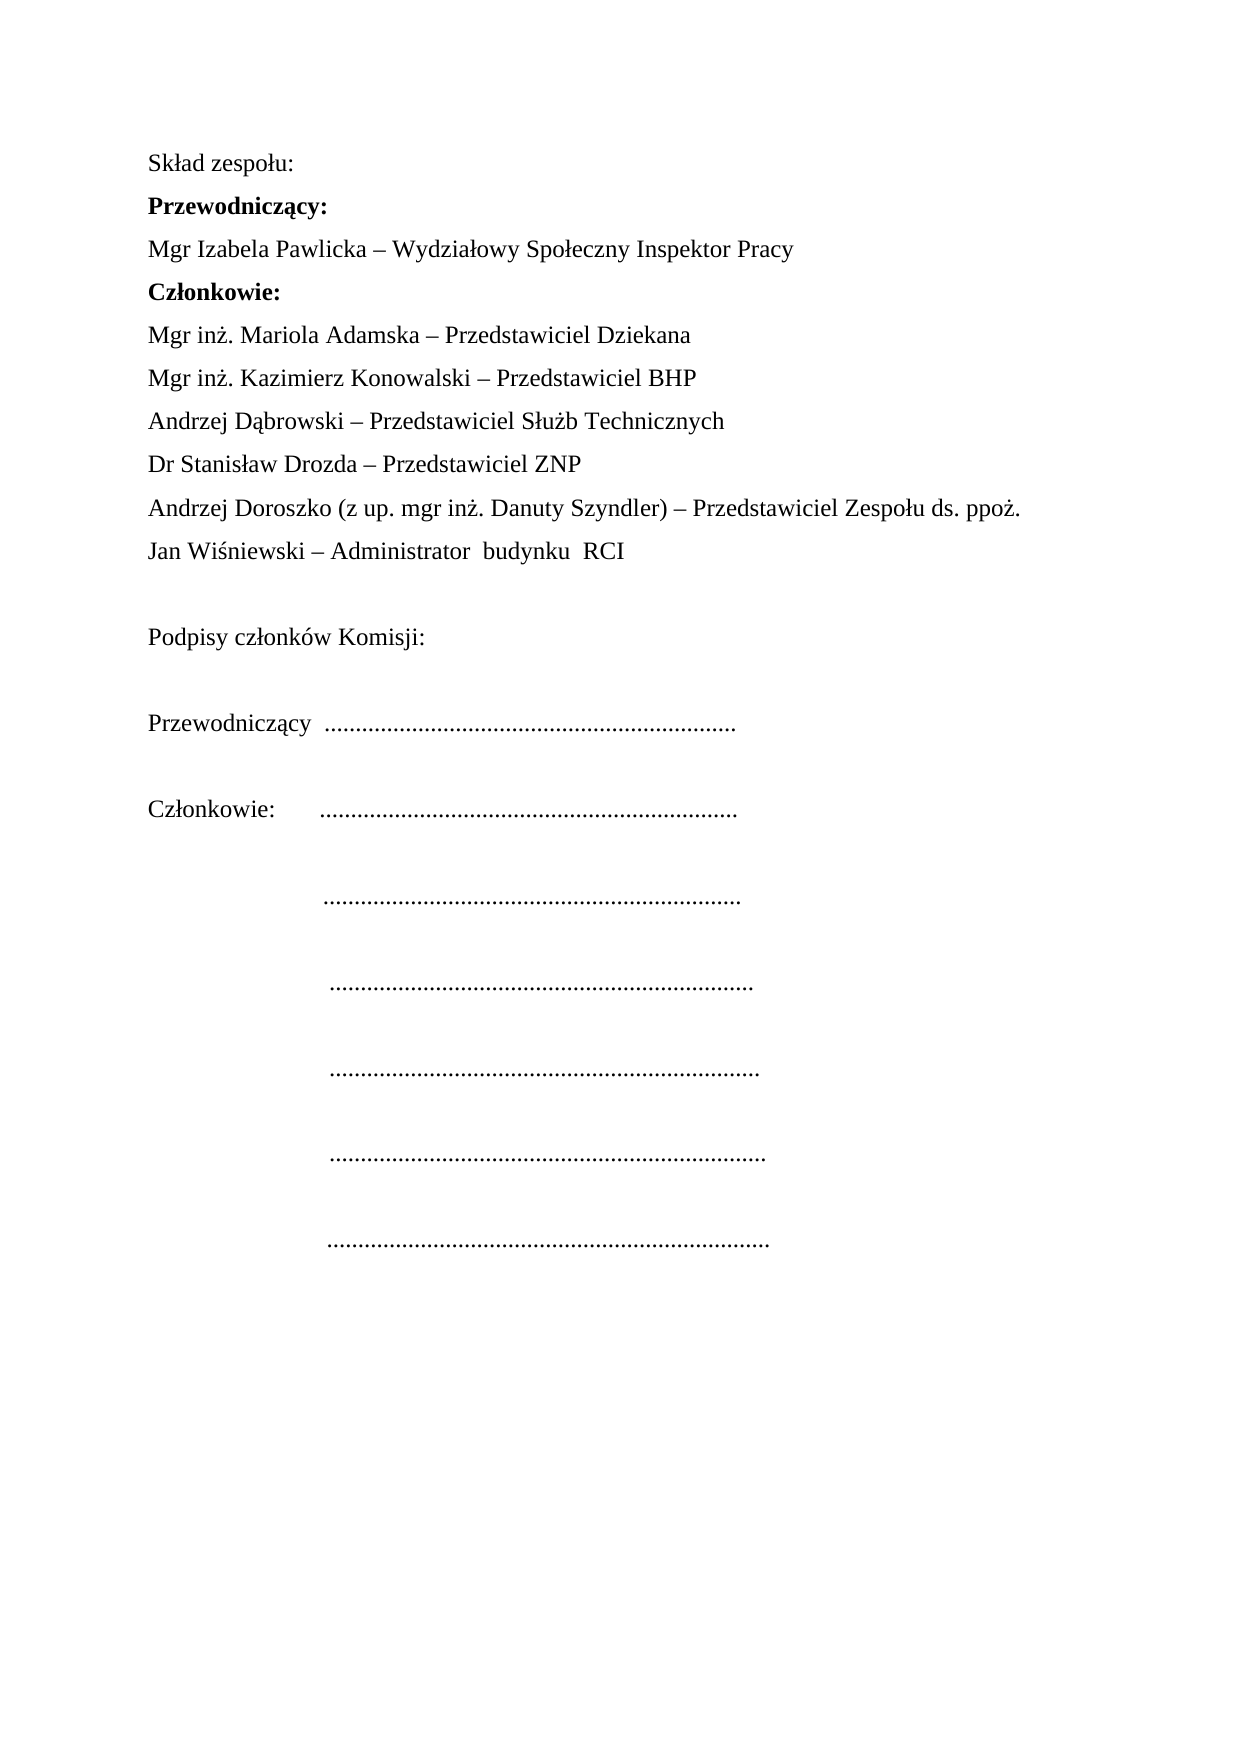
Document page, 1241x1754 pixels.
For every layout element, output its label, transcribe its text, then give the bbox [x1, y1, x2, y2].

text Członkowie: [148, 277, 1093, 306]
text .................................................................... [148, 967, 1093, 996]
text Przewodniczący: [148, 191, 1093, 219]
text Andrzej Dąbrowski – Przedstawiciel Służb Technicznych [148, 406, 1093, 435]
text ....................................................................... [148, 1224, 1093, 1253]
text Mgr inż. Kazimierz Konowalski – Przedstawiciel BHP [148, 363, 1093, 392]
text Dr Stanisław Drozda – Przedstawiciel ZNP [148, 449, 1093, 478]
text Skład zespołu: [148, 148, 1093, 176]
text Jan Wiśniewski – Administrator budynku RCI [148, 536, 1093, 564]
text ................................................................... [148, 881, 1093, 909]
text Mgr Izabela Pawlicka – Wydziałowy Społeczny Inspektor Pracy [148, 234, 1093, 263]
text Przewodniczący .................................................................. [148, 708, 1093, 737]
text ...................................................................... [148, 1138, 1093, 1167]
text Andrzej Doroszko (z up. mgr inż. Danuty Szyndler) – Przedstawiciel Zespołu ds. ppoż. [148, 493, 1093, 521]
text Podpisy członków Komisji: [148, 622, 1093, 651]
text ..................................................................... [148, 1053, 1093, 1082]
text Członkowie: ................................................................... [148, 794, 1093, 823]
text Mgr inż. Mariola Adamska – Przedstawiciel Dziekana [148, 320, 1093, 349]
